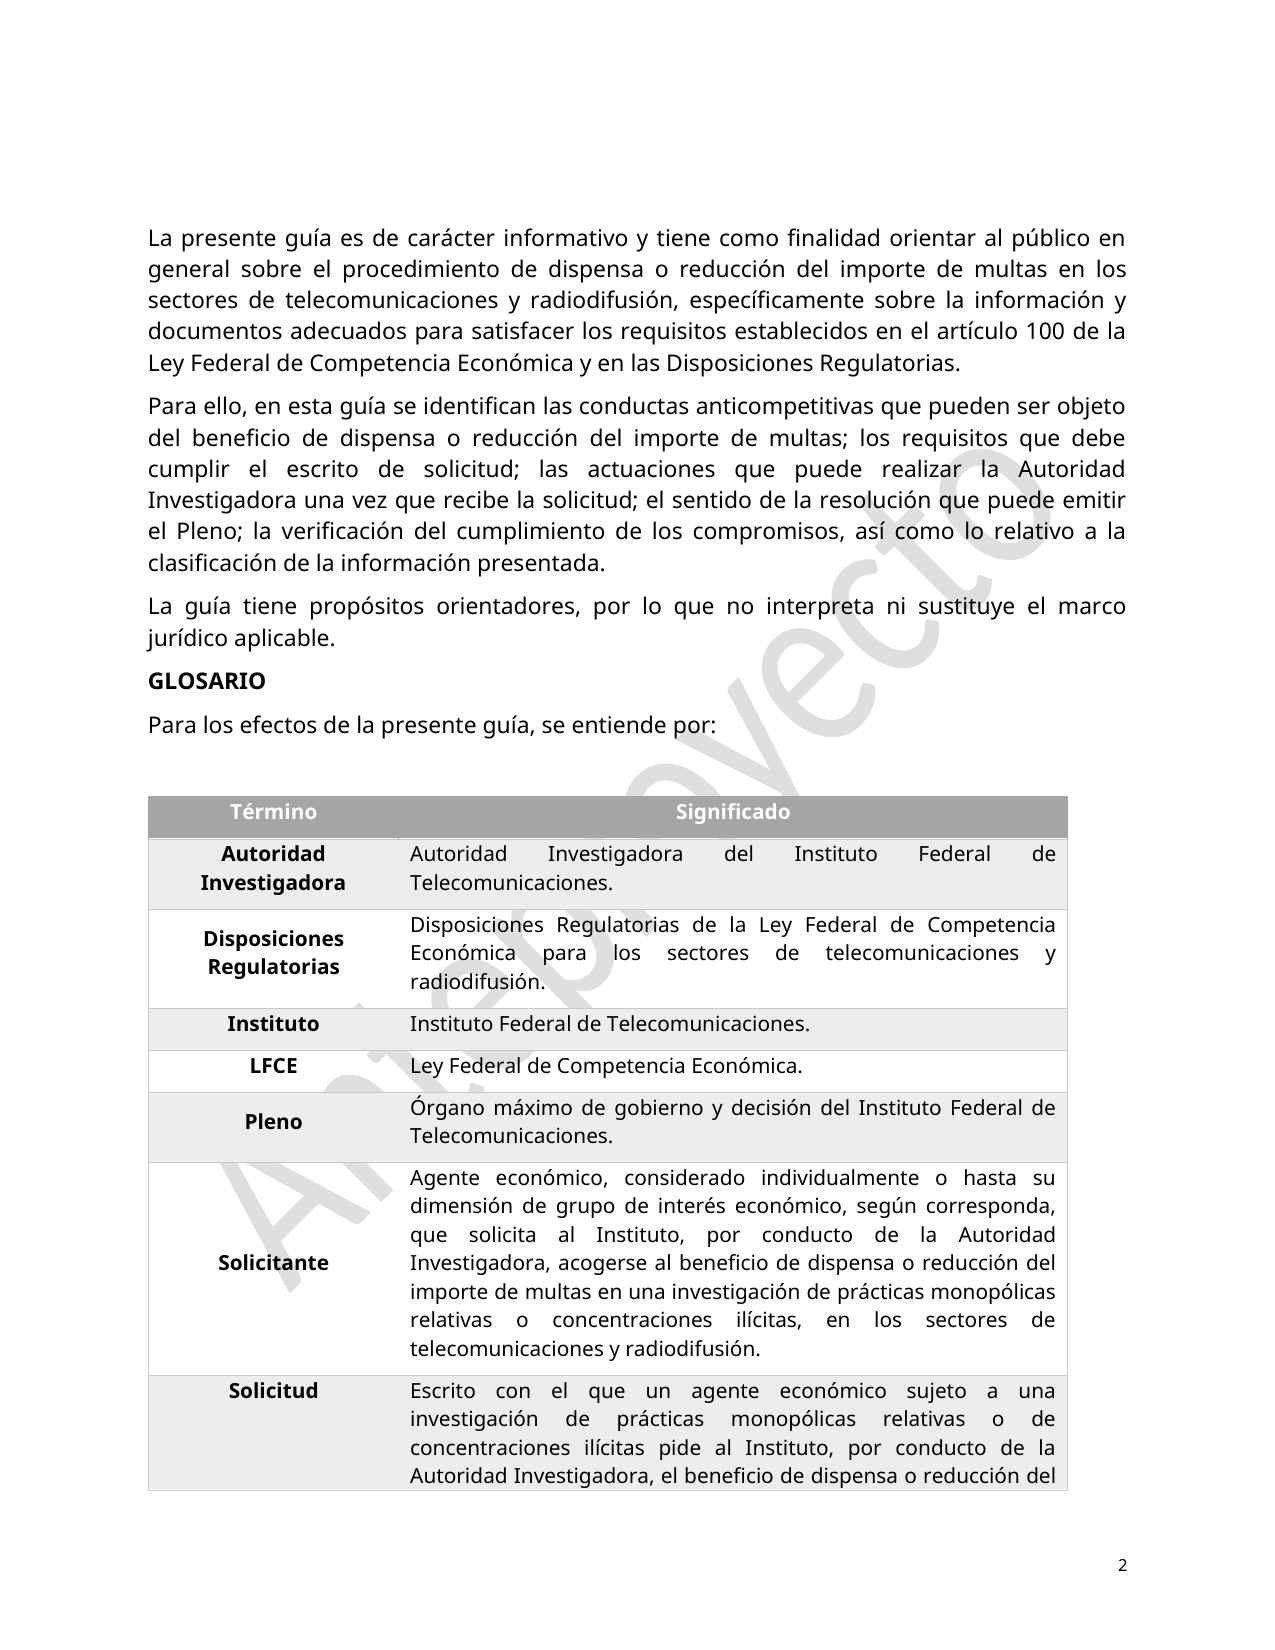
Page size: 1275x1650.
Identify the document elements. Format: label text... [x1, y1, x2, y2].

text Para los efectos de la presente guía, se entiende por: [148, 709, 1127, 740]
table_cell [399, 1376, 1067, 1489]
table_cell Agente económico, considerado individualmente o hasta su dimensión de grupo de interés económico, según corresponda, que solicita al Instituto, por conducto de la Autoridad Investigadora, acogerse al beneficio de dispensa o reducción del importe de multas en una investigación de prácticas monopólicas relativas o concentraciones ilícitas, en los sectores de telecomunicaciones y radiodifusión. [399, 1163, 1067, 1375]
table_cell LFCE [149, 1051, 399, 1092]
text La guía tiene propósitos orientadores, por lo que no interpreta ni sustituye el marco jurídico aplicable. [148, 590, 1127, 653]
text Para ello, en esta guía se identifican las conductas anticompetitivas que pueden ser objeto del beneficio de dispensa o reducción del importe de multas; los requisitos que debe cumplir el escrito de solicitud; las actuaciones que puede realizar la Autoridad Investigadora una vez que recibe la solicitud; el sentido de la resolución que puede emitir el Pleno; la verificación del cumplimiento de los compromisos, así como lo relativo a la clasificación de la información presentada. [148, 390, 1127, 578]
table_cell Órgano máximo de gobierno y decisión del Instituto Federal de Telecomunicaciones. [399, 1093, 1067, 1162]
table_header Significado [399, 798, 1067, 838]
table_cell Solicitud [149, 1376, 399, 1489]
table_cell Ley Federal de Competencia Económica. [399, 1051, 1067, 1092]
table_cell Autoridad Investigadora del Instituto Federal de Telecomunicaciones. [399, 840, 1067, 909]
table_cell Instituto Federal de Telecomunicaciones. [399, 1009, 1067, 1050]
table_cell Autoridad Investigadora [149, 840, 399, 909]
table_cell Disposiciones Regulatorias [149, 910, 399, 1008]
table_cell Disposiciones Regulatorias de la Ley Federal de Competencia Económica para los sectores de telecomunicaciones y radiodifusión. [399, 910, 1067, 1008]
text GLOSARIO [148, 665, 1127, 696]
table_header Término [149, 798, 398, 838]
text La presente guía es de carácter informativo y tiene como finalidad orientar al público en general sobre el procedimiento de dispensa o reducción del importe de multas en los sectores de telecomunicaciones y radiodifusión, específicamente sobre la información y documentos adecuados para satisfacer los requisitos establecidos en el artículo 100 de la Ley Federal de Competencia Económica y en las Disposiciones Regulatorias. [148, 221, 1127, 378]
table_cell Instituto [149, 1009, 399, 1050]
table_cell Solicitante [149, 1163, 399, 1375]
table_cell Pleno [149, 1093, 399, 1162]
